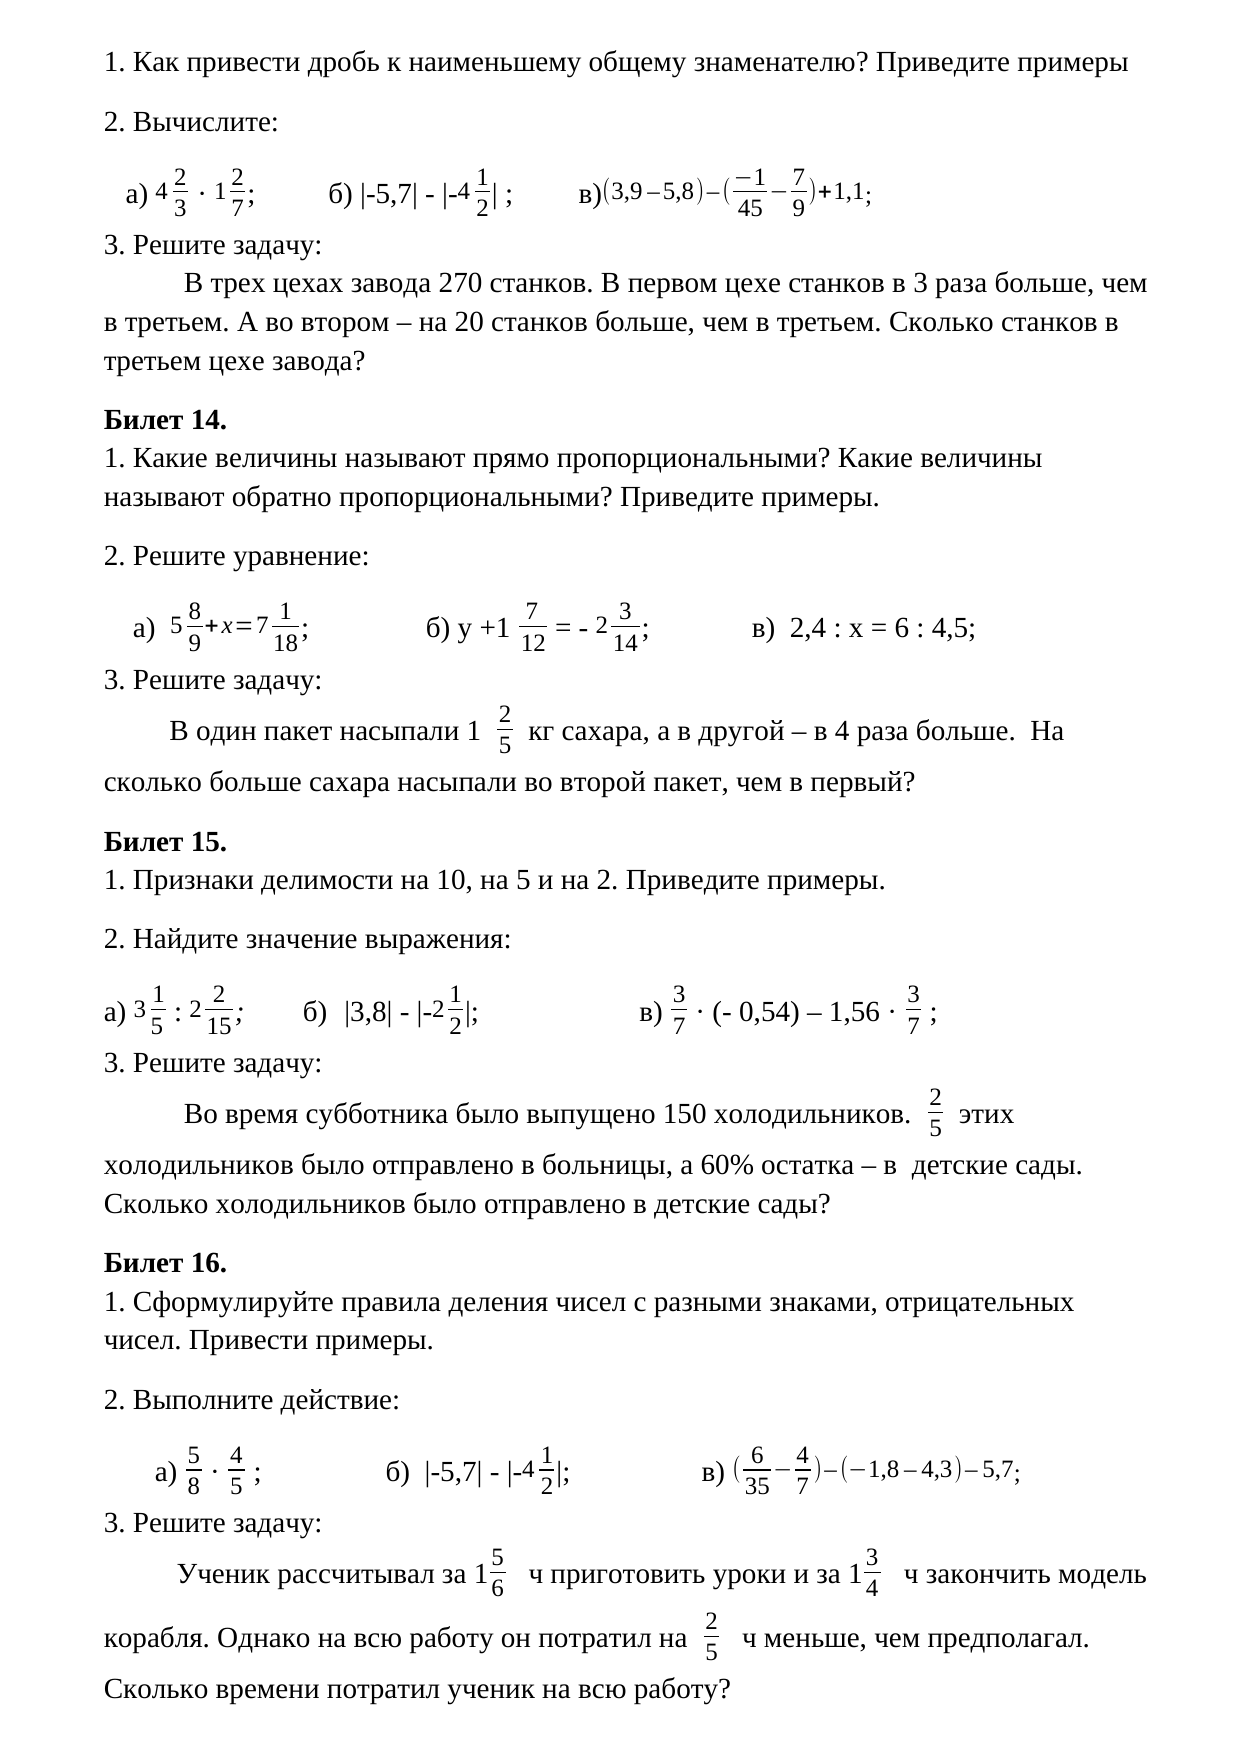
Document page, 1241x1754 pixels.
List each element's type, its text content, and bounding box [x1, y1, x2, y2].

text а) : ; б) |3,8| - |-|; в) · (- 0,54) – 1,56 · ; [103, 981, 1152, 1040]
text Во время субботника было выпущено 150 холодильников. этих холодильников было отправлено в больницы, а 60% остатка – в детские сады. Сколько холодильников было отправлено в детские сады? [103, 1083, 1152, 1219]
text В один пакет насыпали 1 кг сахара, а в другой – в 4 раза больше. На сколько больше сахара насыпали во второй пакет, чем в первый? [103, 700, 1152, 798]
text 1. Как привести дробь к наименьшему общему знаменателю? Приведите примеры [103, 44, 1152, 78]
text 3. Решите задачу: [103, 227, 1152, 261]
text а) ; б) у +1 = - ; в) 2,4 : х = 6 : 4,5; [103, 598, 1152, 657]
text Билет 16. [103, 1245, 1152, 1279]
text Билет 15. [103, 824, 1152, 857]
text 3. Решите задачу: [103, 662, 1152, 695]
text 1. Какие величины называют прямо пропорциональными? Какие величины называют обратно пропорциональными? Приведите примеры. [103, 441, 1152, 513]
text В трех цехах завода 270 станков. В первом цехе станков в 3 раза больше, чем в третьем. А во втором – на 20 станков больше, чем в третьем. Сколько станков в третьем цехе завода? [103, 266, 1152, 376]
text 2. Найдите значение выражения: [103, 922, 1152, 955]
text Билет 14. [103, 402, 1152, 436]
text а) · ; б) |-5,7| - |-| ; в); [103, 163, 1196, 222]
text 1. Сформулируйте правила деления чисел с разными знаками, отрицательных чисел. Привести примеры. [103, 1284, 1152, 1356]
text 3. Решите задачу: [103, 1045, 1152, 1078]
text 2. Вычислите: [103, 104, 1152, 137]
text 2. Выполните действие: [103, 1382, 1152, 1415]
text 1. Признаки делимости на 10, на 5 и на 2. Приведите примеры. [103, 862, 1152, 896]
text 3. Решите задачу: [103, 1505, 1152, 1539]
text Ученик рассчитывал за 1 ч приготовить уроки и за 1 ч закончить модель корабля. Однако на всю работу он потратил на ч меньше, чем предполагал. Сколько времени потратил ученик на всю работу? [103, 1544, 1152, 1705]
text 2. Решите уравнение: [103, 538, 1152, 572]
text а) · ; б) |-5,7| - |-|; в) ; [103, 1441, 1152, 1500]
